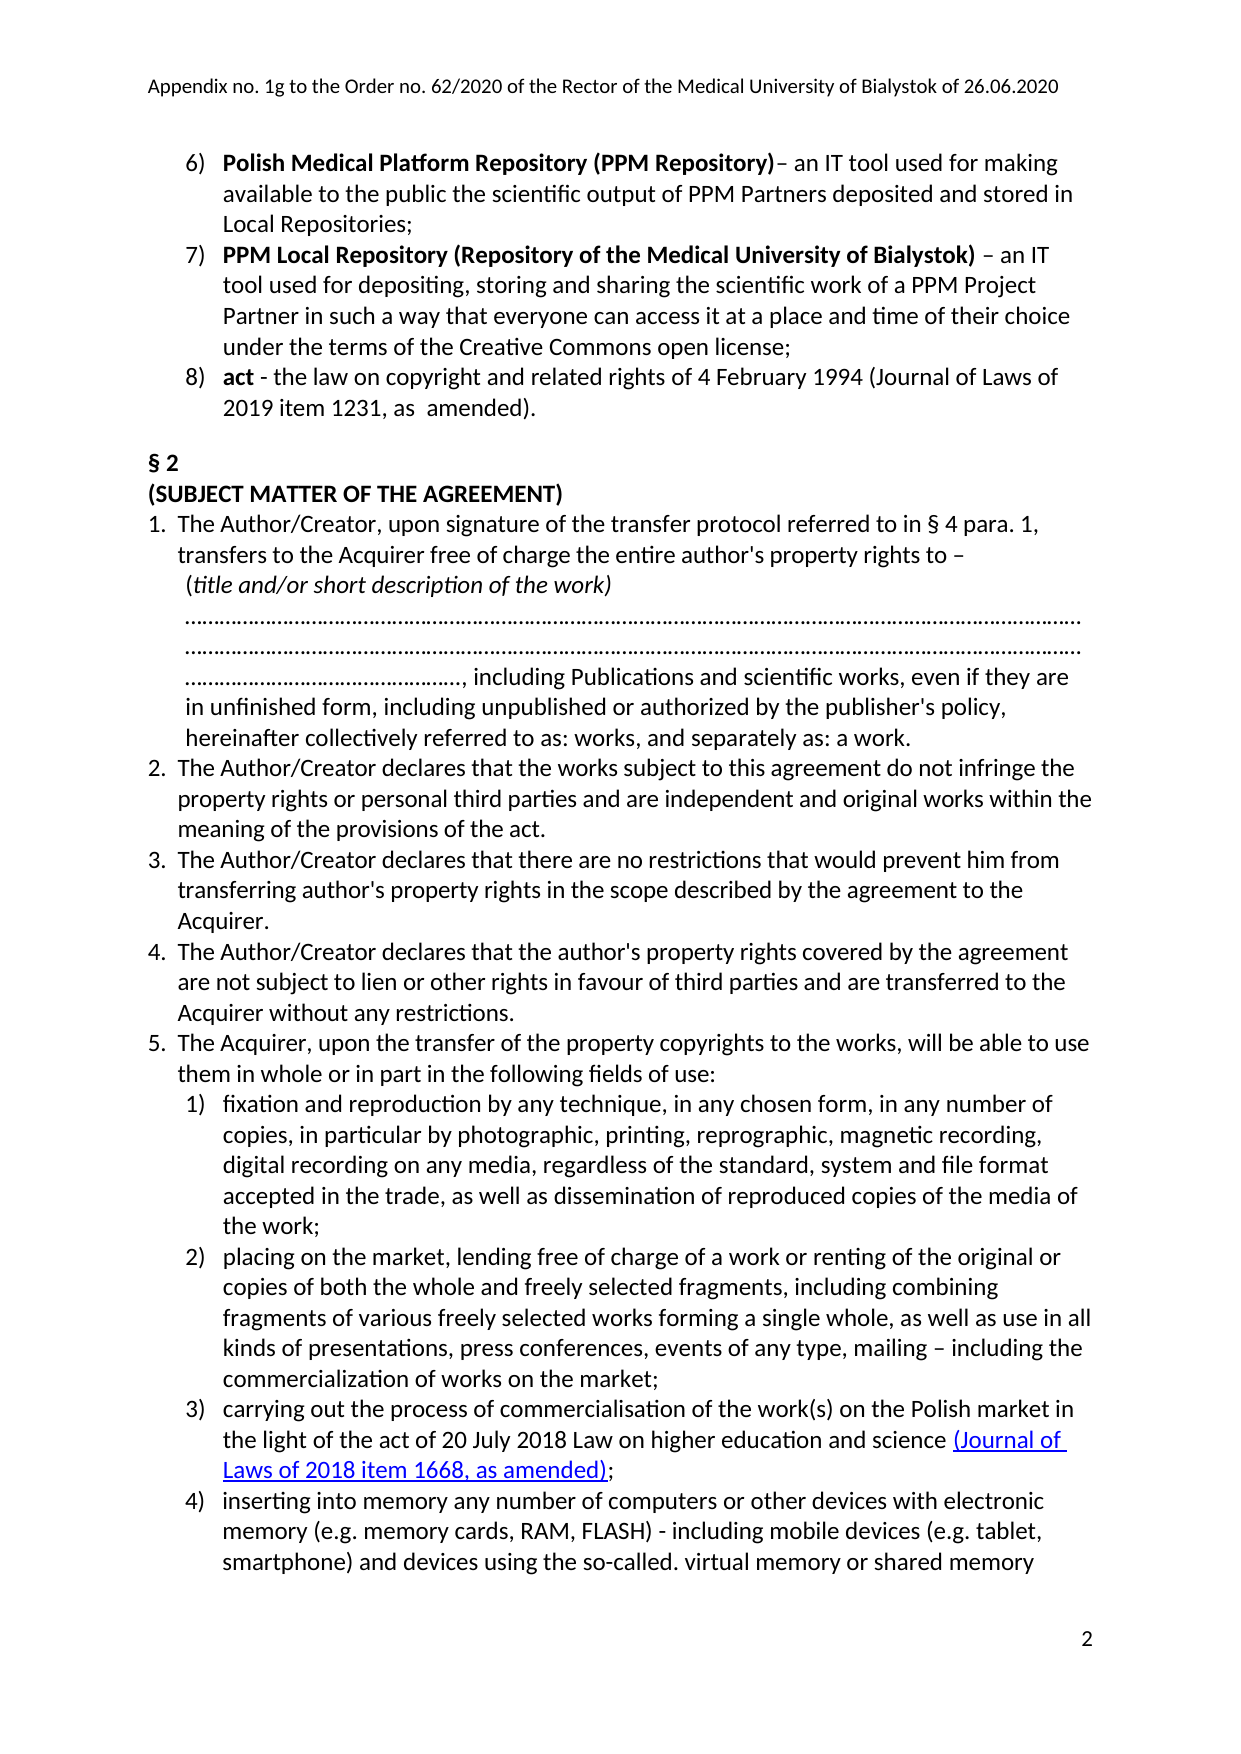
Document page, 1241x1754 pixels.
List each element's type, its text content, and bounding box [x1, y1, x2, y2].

list Polish Medical Platform Repository (PPM Repository)– an IT tool used for making available to the public the scientific output of PPM Partners deposited and stored in Local Repositories; [185, 148, 1093, 239]
list carrying out the process of commercialisation of the work(s) on the Polish market in the light of the act of 20 July 2018 Law on higher education and science (Journal of Laws of 2018 item 1668, as amended); [185, 1393, 1093, 1485]
subtitle § 2 [148, 447, 1093, 478]
list placing on the market, lending free of charge of a work or renting of the original or copies of both the whole and freely selected fragments, including combining fragments of various freely selected works forming a single whole, as well as use in all kinds of presentations, press conferences, events of any type, mailing – including the commercialization of works on the market; [185, 1241, 1093, 1393]
list The Author/Creator declares that the author's property rights covered by the agreement are not subject to lien or other rights in favour of third parties and are transferred to the Acquirer without any restrictions. [148, 936, 1093, 1027]
list The Author/Creator declares that there are no restrictions that would prevent him from transferring author's property rights in the scope described by the agreement to the Acquirer. [148, 844, 1093, 936]
list ………………………………………………………………………………………………………………………………………………………………………………………………………………………………………………………………………………………………………………………………, including Publications and scientific works, even if they are in unfinished form, including unpublished or authorized by the publisher's policy, hereinafter collectively referred to as: works, and separately as: a work. [185, 600, 1093, 752]
list (title and/or short description of the work) [185, 569, 1093, 600]
list The Author/Creator declares that the works subject to this agreement do not infringe the property rights or personal third parties and are independent and original works within the meaning of the provisions of the act. [148, 752, 1093, 844]
list The Acquirer, upon the transfer of the property copyrights to the works, will be able to use them in whole or in part in the following fields of use: [148, 1027, 1093, 1088]
list fixation and reproduction by any technique, in any chosen form, in any number of copies, in particular by photographic, printing, reprographic, magnetic recording, digital recording on any media, regardless of the standard, system and file format accepted in the trade, as well as dissemination of reproduced copies of the media of the work; [185, 1088, 1093, 1241]
list PPM Local Repository (Repository of the Medical University of Bialystok) – an IT tool used for depositing, storing and sharing the scientific work of a PPM Project Partner in such a way that everyone can access it at a place and time of their choice under the terms of the Creative Commons open license; [185, 239, 1093, 361]
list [185, 1485, 1093, 1577]
text (SUBJECT MATTER OF THE AGREEMENT) [148, 478, 1093, 508]
list act - the law on copyright and related rights of 4 February 1994 (Journal of Laws of 2019 item 1231, as amended). [185, 361, 1093, 422]
list The Author/Creator, upon signature of the transfer protocol referred to in § 4 para. 1, transfers to the Acquirer free of charge the entire author's property rights to – [148, 508, 1093, 569]
